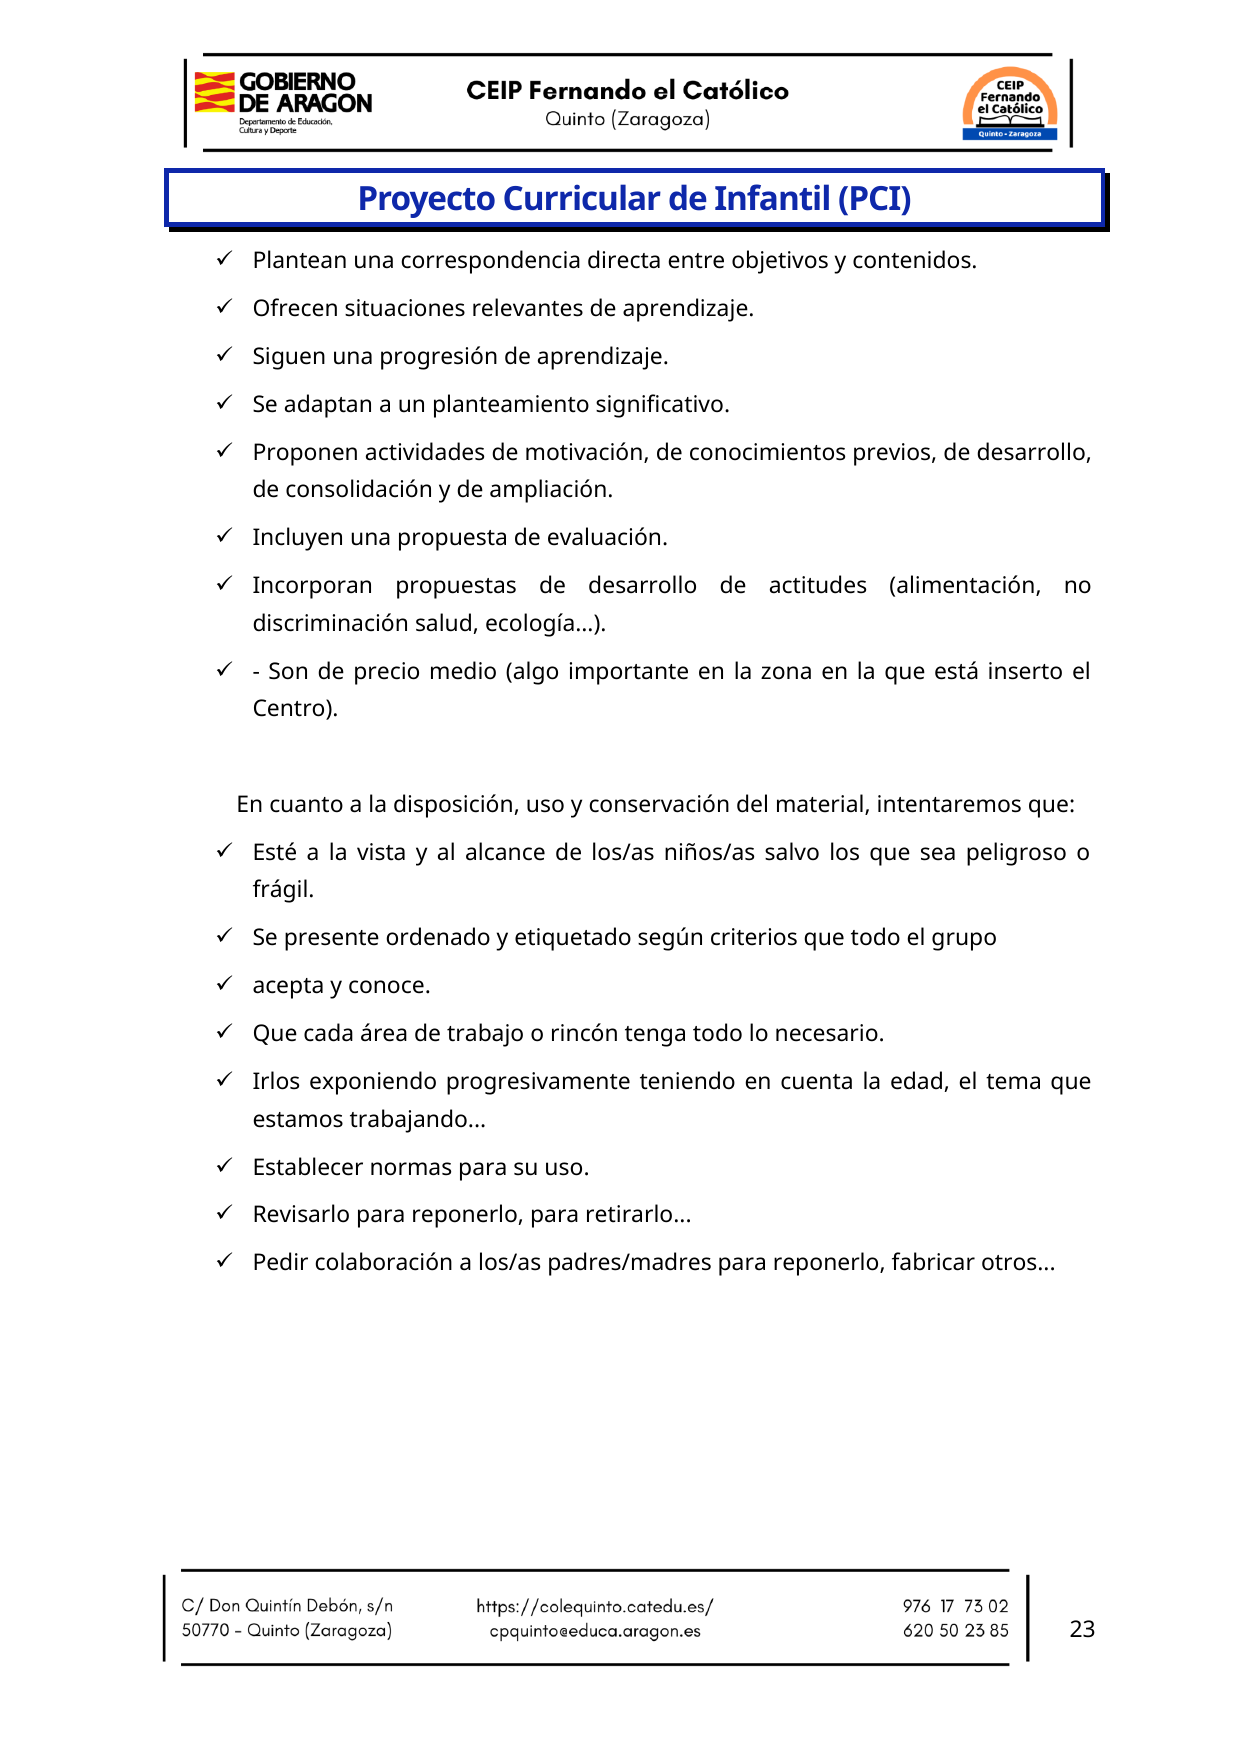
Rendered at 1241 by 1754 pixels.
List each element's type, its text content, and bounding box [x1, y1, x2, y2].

text Pedir colaboración a los/as padres/madres para reponerlo, fabricar otros... [215, 1246, 1092, 1278]
text - Son de precio medio (algo importante en la zona en la que está inserto el Centro). [215, 655, 1092, 723]
text Plantean una correspondencia directa entre objetivos y contenidos. [215, 244, 1092, 276]
text Incorporan propuestas de desarrollo de actitudes (alimentación, no discriminación salud, ecología…). [215, 569, 1092, 638]
text Ofrecen situaciones relevantes de aprendizaje. [215, 292, 1092, 323]
text Irlos exponiendo progresivamente teniendo en cuenta la edad, el tema que estamos trabajando... [215, 1065, 1092, 1134]
picture [172, 44, 1083, 162]
text Establecer normas para su uso. [215, 1151, 1092, 1182]
text Se presente ordenado y etiquetado según criterios que todo el grupo [215, 921, 1092, 953]
picture [154, 1561, 1039, 1676]
text Revisarlo para reponerlo, para retirarlo... [215, 1198, 1092, 1230]
text Proponen actividades de motivación, de conocimientos previos, de desarrollo, de consolidación y de ampliación. [215, 436, 1092, 505]
text En cuanto a la disposición, uso y conservación del material, intentaremos que: [177, 788, 1092, 819]
text Que cada área de trabajo o rincón tenga todo lo necesario. [215, 1017, 1092, 1048]
text Siguen una progresión de aprendizaje. [215, 340, 1092, 371]
text Esté a la vista y al alcance de los/as niños/as salvo los que sea peligroso o frágil. [215, 836, 1092, 905]
text Incluyen una propuesta de evaluación. [215, 521, 1092, 553]
text Se adaptan a un planteamiento significativo. [215, 388, 1092, 419]
text acepta y conoce. [215, 969, 1092, 1001]
